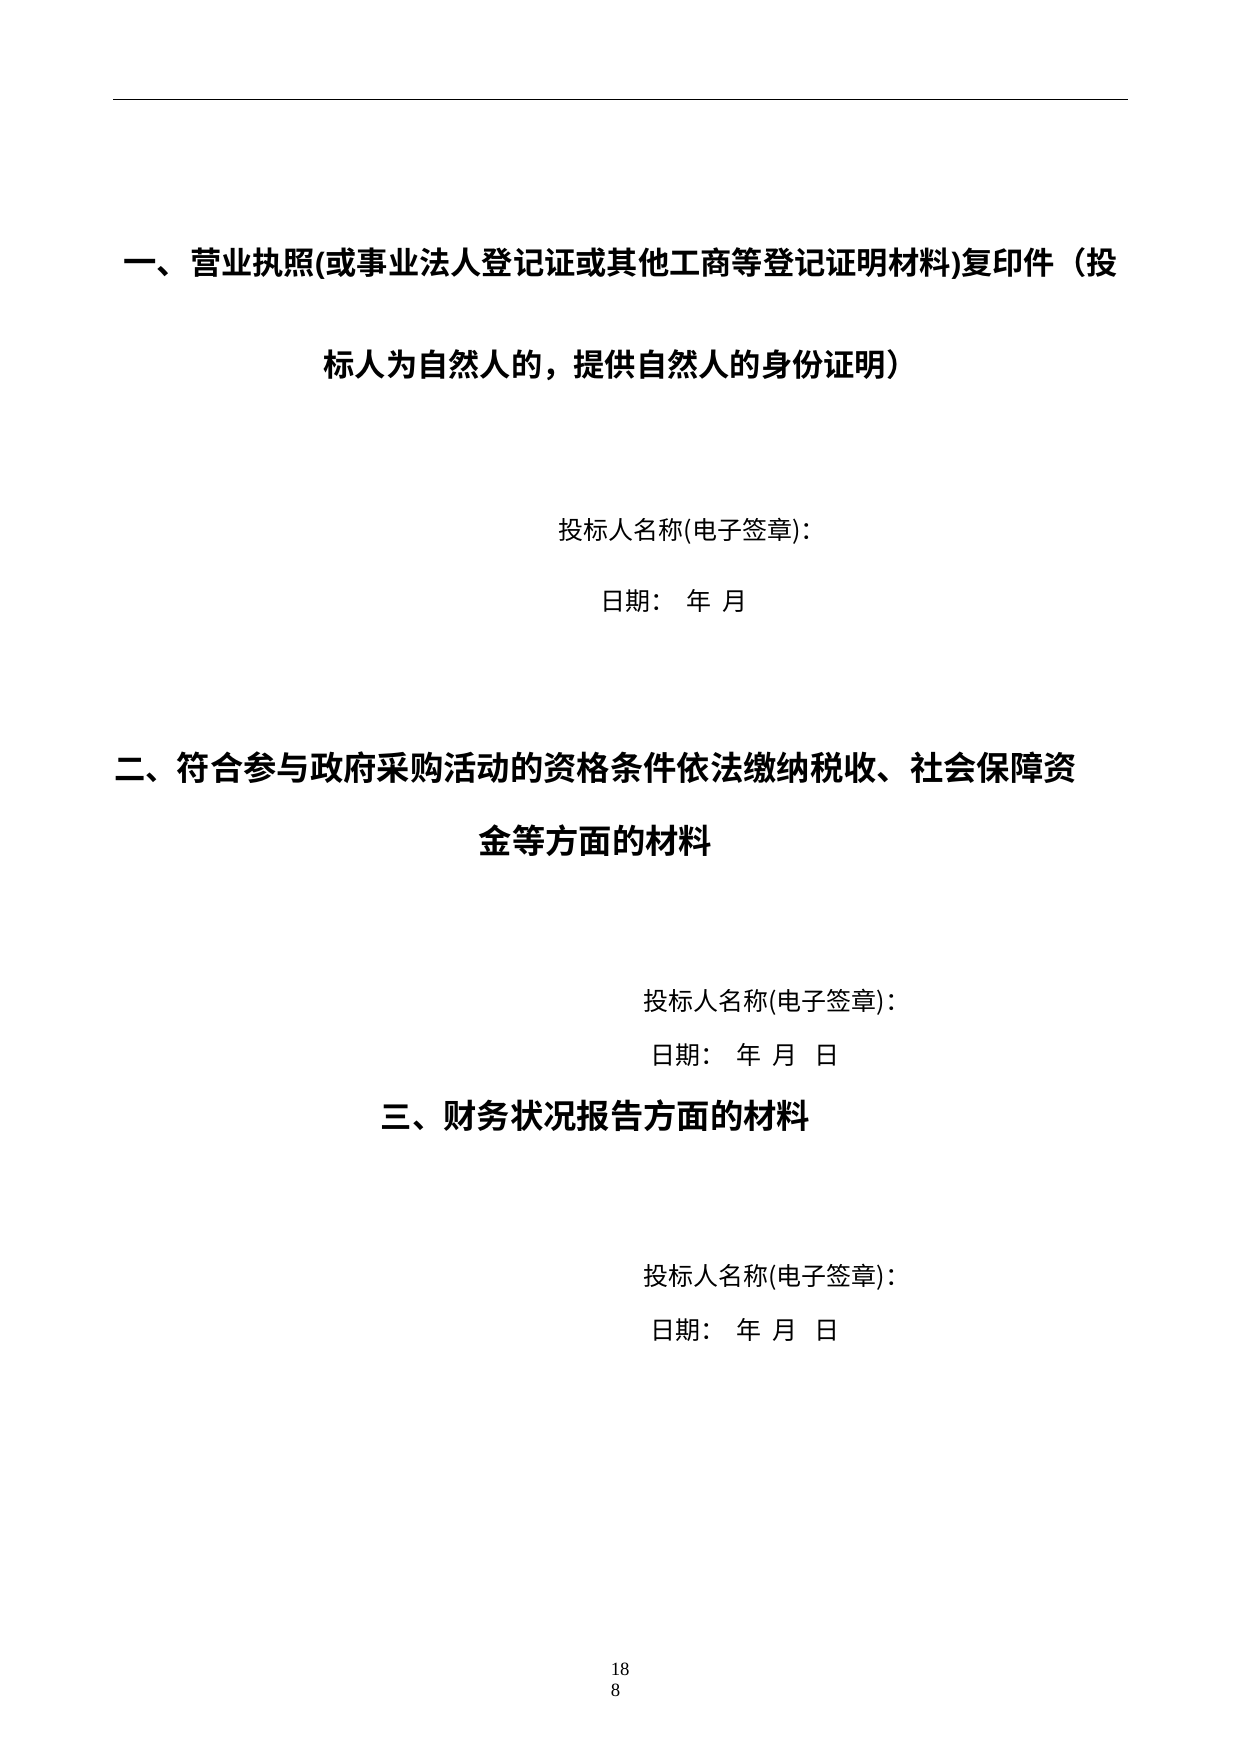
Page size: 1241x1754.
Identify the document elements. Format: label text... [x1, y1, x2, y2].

text 投标人名称(电子签章)： [112, 510, 1128, 547]
text 一、营业执照(或事业法人登记证或其他工商等登记证明材料)复印件（投标人为自然人的，提供自然人的身份证明） [112, 225, 1128, 398]
text 日期： 年 月 日 [112, 1035, 1128, 1072]
text 日期： 年 月 [112, 565, 1128, 634]
text 投标人名称(电子签章)： [112, 1256, 1128, 1293]
text 投标人名称(电子签章)： [112, 981, 1128, 1017]
text 日期： 年 月 日 [112, 1311, 1128, 1347]
text 三、财务状况报告方面的材料 [112, 1090, 1078, 1138]
text 二、符合参与政府采购活动的资格条件依法缴纳税收、社会保障资金等方面的材料 [112, 742, 1078, 863]
